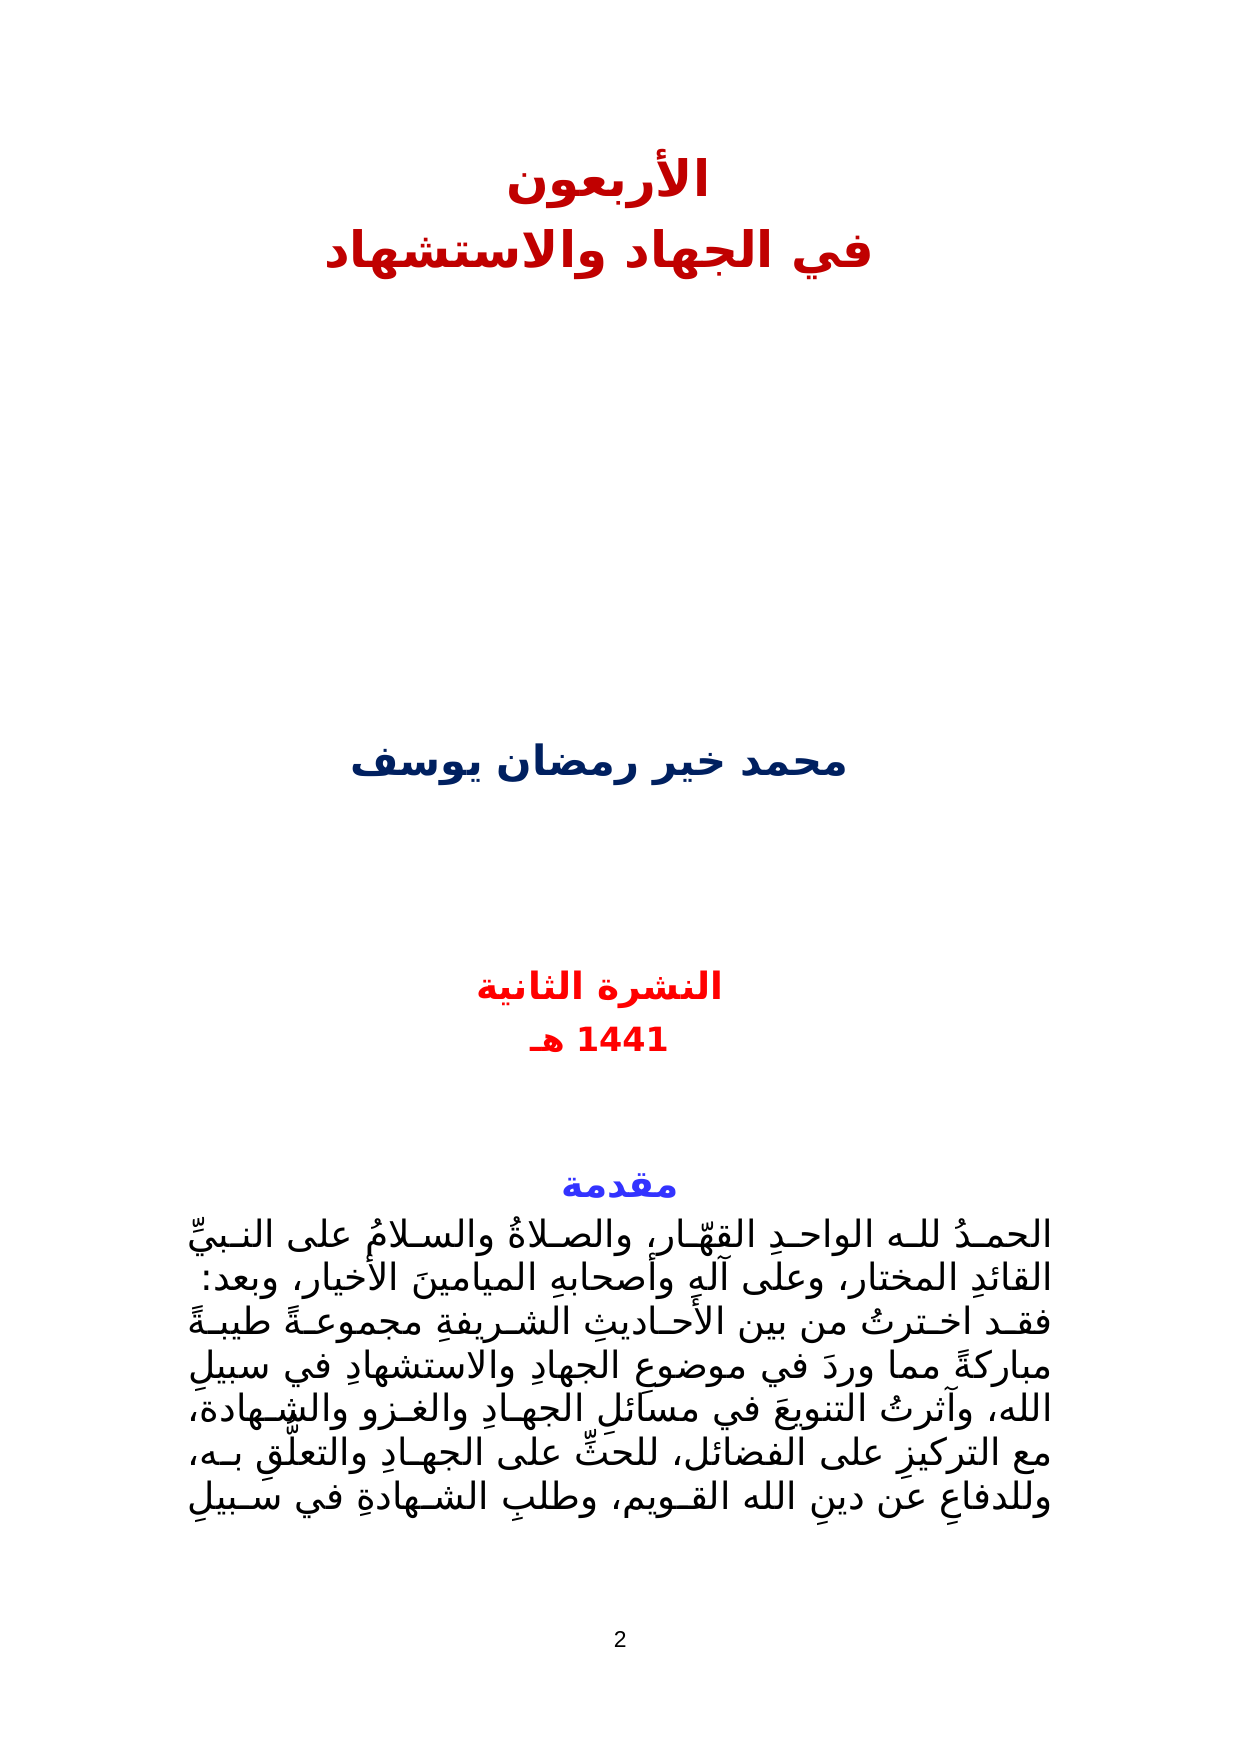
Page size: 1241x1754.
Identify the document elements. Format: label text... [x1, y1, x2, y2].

text النشرة الثانية [187, 964, 1053, 1008]
text الحمدُ لله الواحدِ القهّار، والصلاةُ والسلامُ على النبيِّ القائدِ المختار، وعلى آلهِ وأصحابهِ الميامينَ الأخيار، وبعد: [187, 1212, 1053, 1300]
subtitle مقدمة [187, 1162, 1053, 1206]
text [187, 1300, 1053, 1518]
text في الجهاد والاستشهاد [187, 221, 1053, 279]
text محمد خير رمضان يوسف [187, 736, 1053, 785]
text الأربعون [187, 150, 1053, 208]
text 1441 هـ [187, 1021, 1053, 1059]
